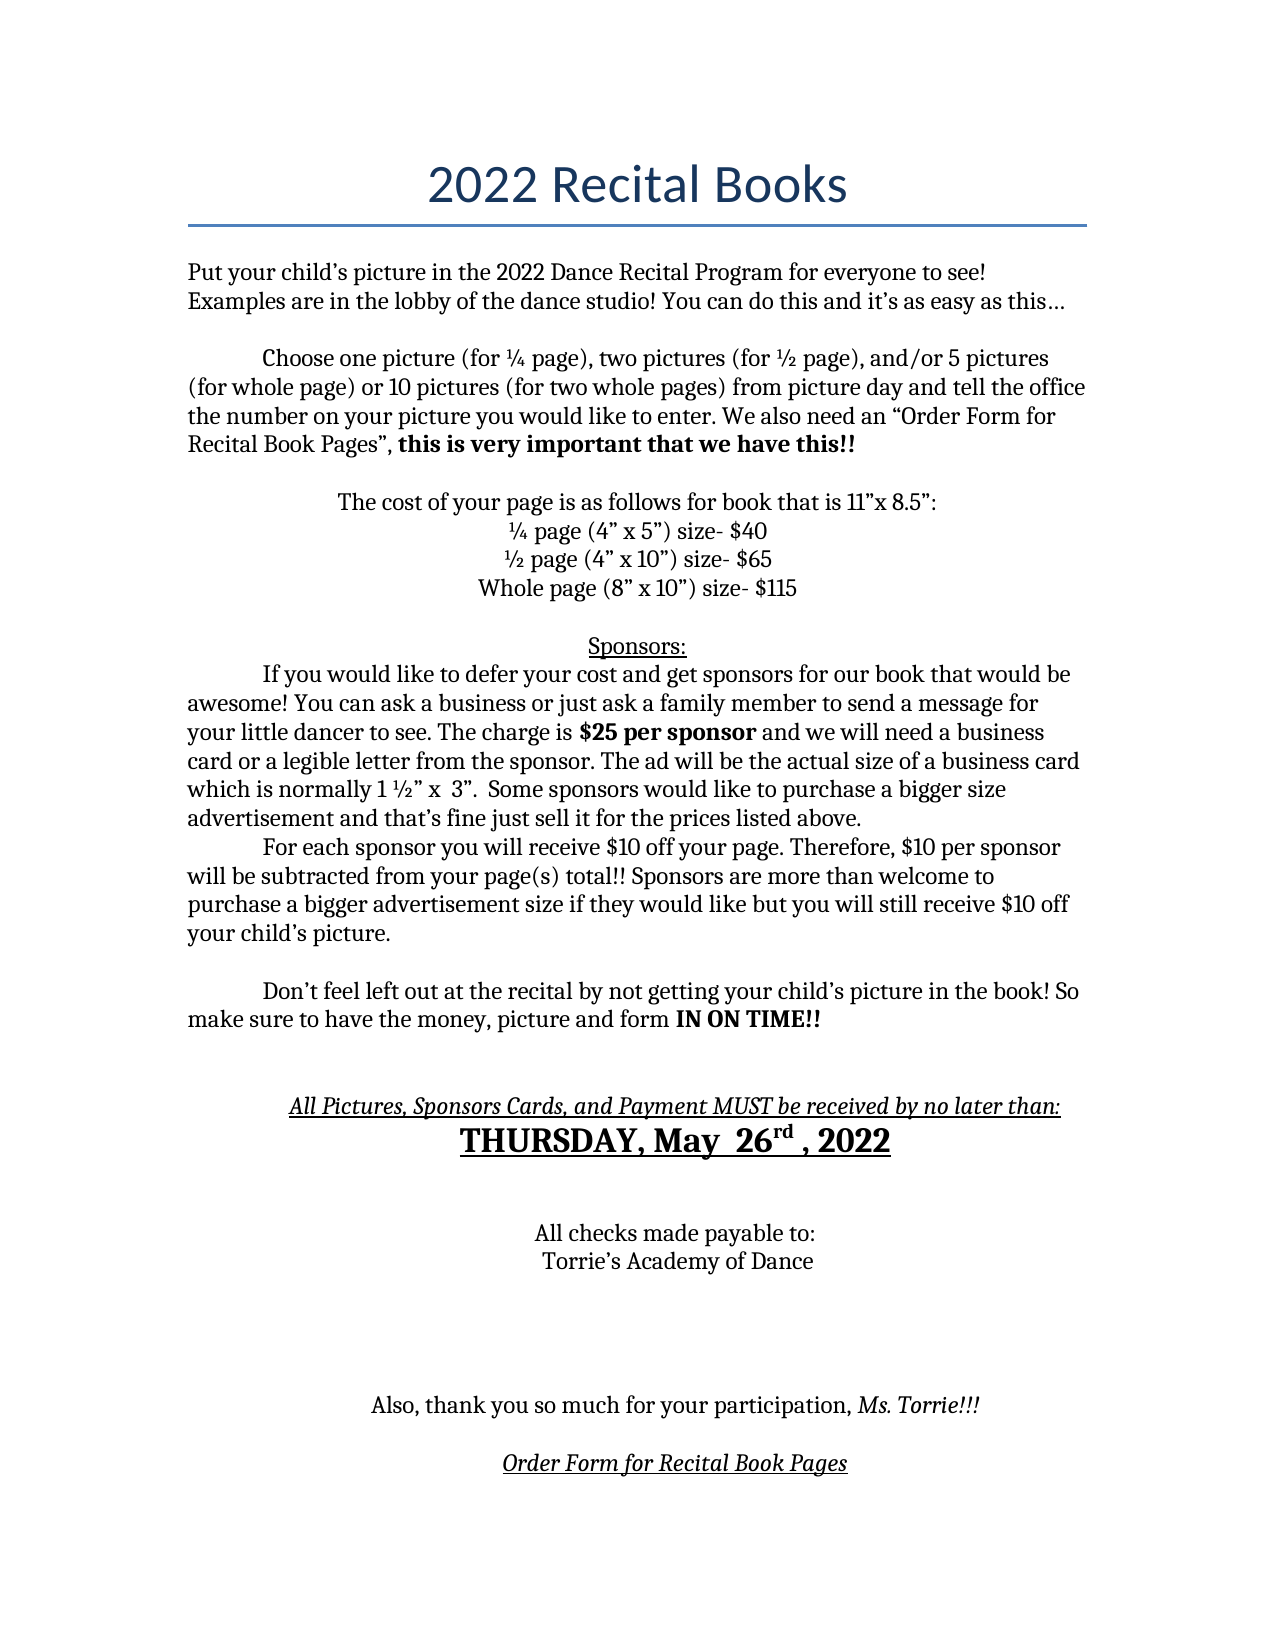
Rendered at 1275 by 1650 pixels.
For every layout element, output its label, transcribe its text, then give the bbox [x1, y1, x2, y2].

title 2022 Recital Books [187, 150, 1087, 227]
text ½ page (4” x 10”) size- $65 [187, 545, 1087, 574]
text Choose one picture (for ¼ page), two pictures (for ½ page), and/or 5 pictures (for whole page) or 10 pictures (for two whole pages) from picture day and tell the office the number on your picture you would like to enter. We also need an “Order Form for Recital Book Pages”, this is very important that we have this!! [187, 344, 1087, 459]
text THURSDAY, May 26rd , 2022 [187, 1120, 1087, 1161]
text The cost of your page is as follows for book that is 11”x 8.5”: [187, 488, 1087, 517]
text Also, thank you so much for your participation, Ms. Torrie!!! [187, 1391, 1087, 1420]
text Order Form for Recital Book Pages [187, 1448, 1087, 1477]
text If you would like to defer your cost and get sponsors for our book that would be awesome! You can ask a business or just ask a family member to send a message for your little dancer to see. The charge is $25 per sponsor and we will need a business card or a legible letter from the sponsor. The ad will be the actual size of a business card which is normally 1 ½” x 3”. Some sponsors would like to purchase a bigger size advertisement and that’s fine just sell it for the prices listed above. [187, 660, 1087, 833]
text Sponsors: [187, 632, 1087, 660]
text All checks made payable to: [187, 1218, 1087, 1247]
text Torrie’s Academy of Dance [187, 1247, 1087, 1276]
text ¼ page (4” x 5”) size- $40 [187, 517, 1087, 545]
text All Pictures, Sponsors Cards, and Payment MUST be received by no later than: [187, 1092, 1087, 1120]
text Put your child’s picture in the 2022 Dance Recital Program for everyone to see! Examples are in the lobby of the dance studio! You can do this and it’s as easy as this… [187, 258, 1087, 315]
text Whole page (8” x 10”) size- $115 [187, 574, 1087, 603]
text For each sponsor you will receive $10 off your page. Therefore, $10 per sponsor will be subtracted from your page(s) total!! Sponsors are more than welcome to purchase a bigger advertisement size if they would like but you will still receive $10 off your child’s picture. [187, 833, 1087, 948]
text Don’t feel left out at the recital by not getting your child’s picture in the book! So make sure to have the money, picture and form IN ON TIME!! [187, 977, 1087, 1034]
